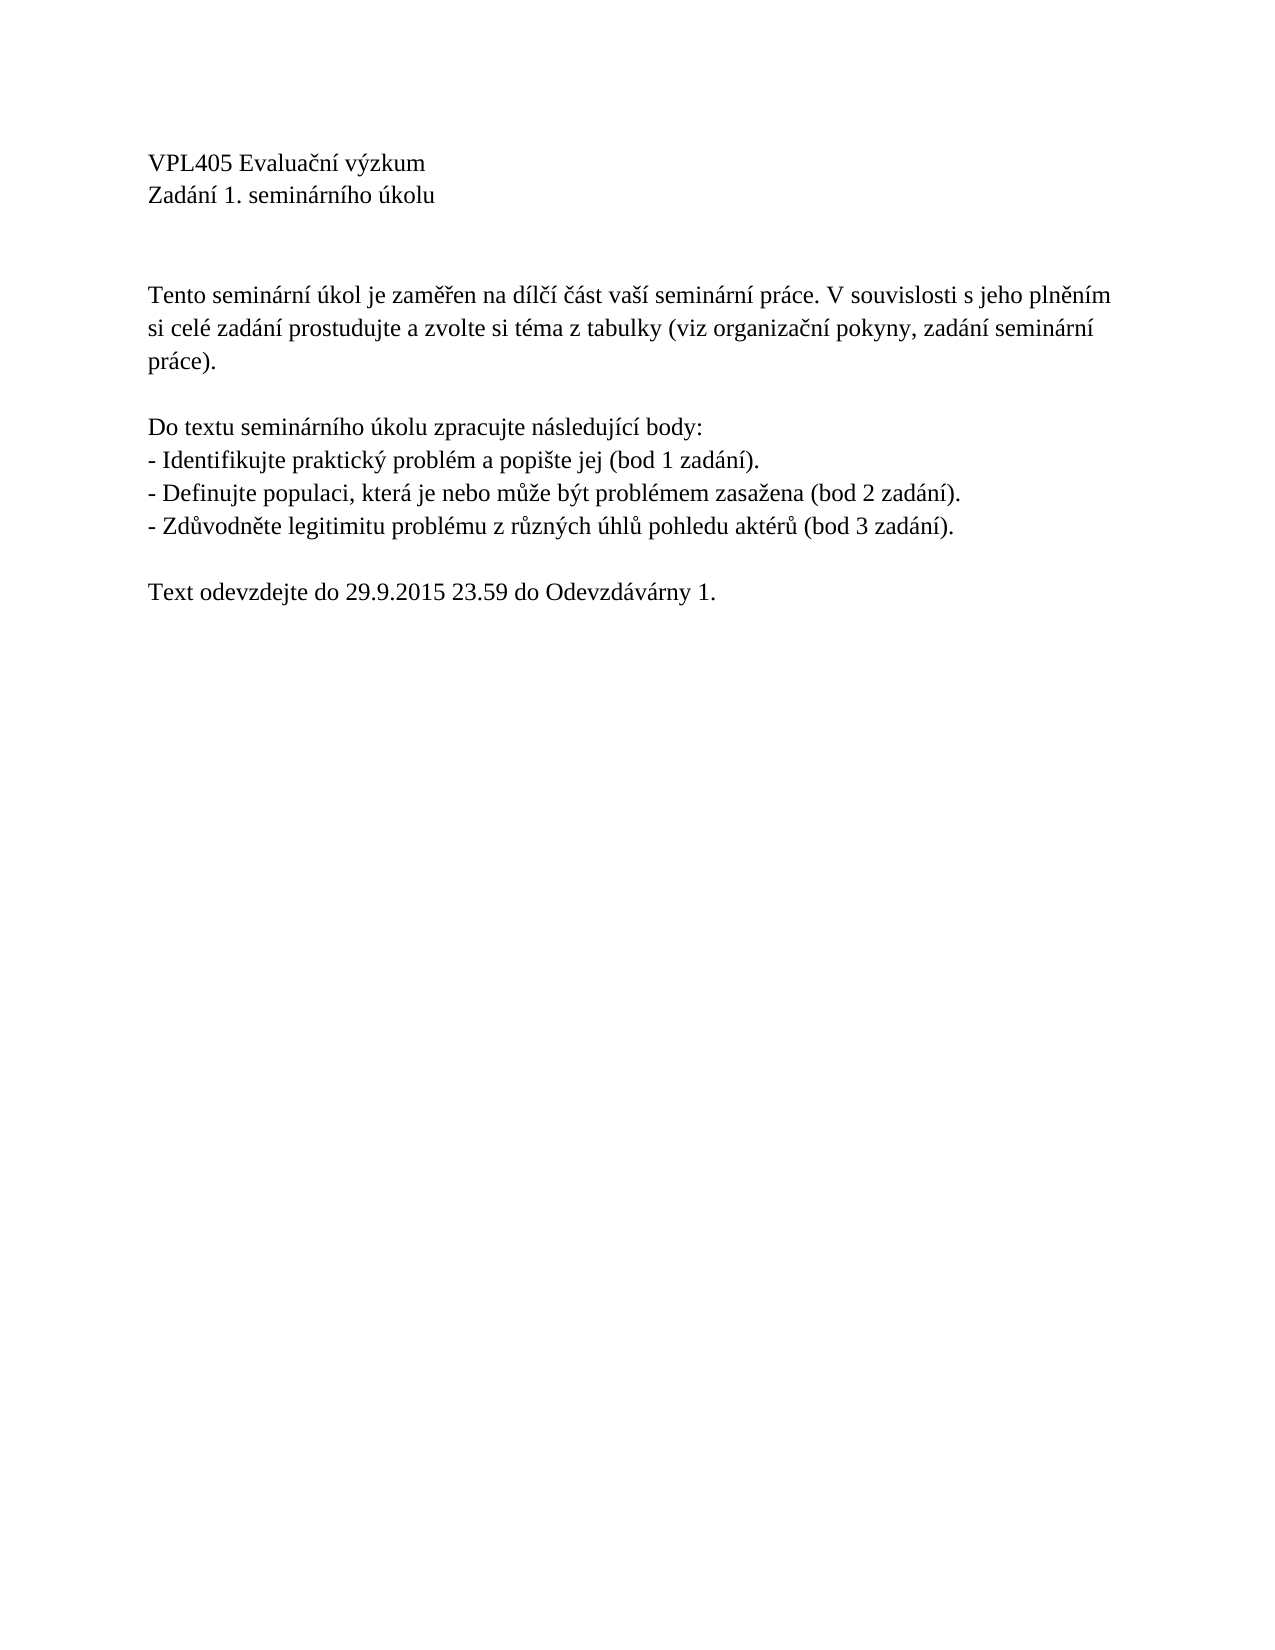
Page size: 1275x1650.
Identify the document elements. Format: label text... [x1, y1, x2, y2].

text - Identifikujte praktický problém a popište jej (bod 1 zadání). [148, 445, 1127, 473]
text si celé zadání prostudujte a zvolte si téma z tabulky (viz organizační pokyny, zadání seminární [148, 313, 1127, 341]
text - Zdůvodněte legitimitu problému z různých úhlů pohledu aktérů (bod 3 zadání). [148, 511, 1127, 539]
text Zadání 1. seminárního úkolu [148, 181, 1127, 209]
text VPL405 Evaluační výzkum [148, 148, 1127, 176]
text Tento seminární úkol je zaměřen na dílčí část vaší seminární práce. V souvislosti s jeho plněním [148, 280, 1127, 308]
text - Definujte populaci, která je nebo může být problémem zasažena (bod 2 zadání). [148, 478, 1127, 507]
text Do textu seminárního úkolu zpracujte následující body: [148, 412, 1127, 441]
text práce). [148, 346, 1127, 374]
text Text odevzdejte do 29.9.2015 23.59 do Odevzdávárny 1. [148, 577, 1127, 606]
